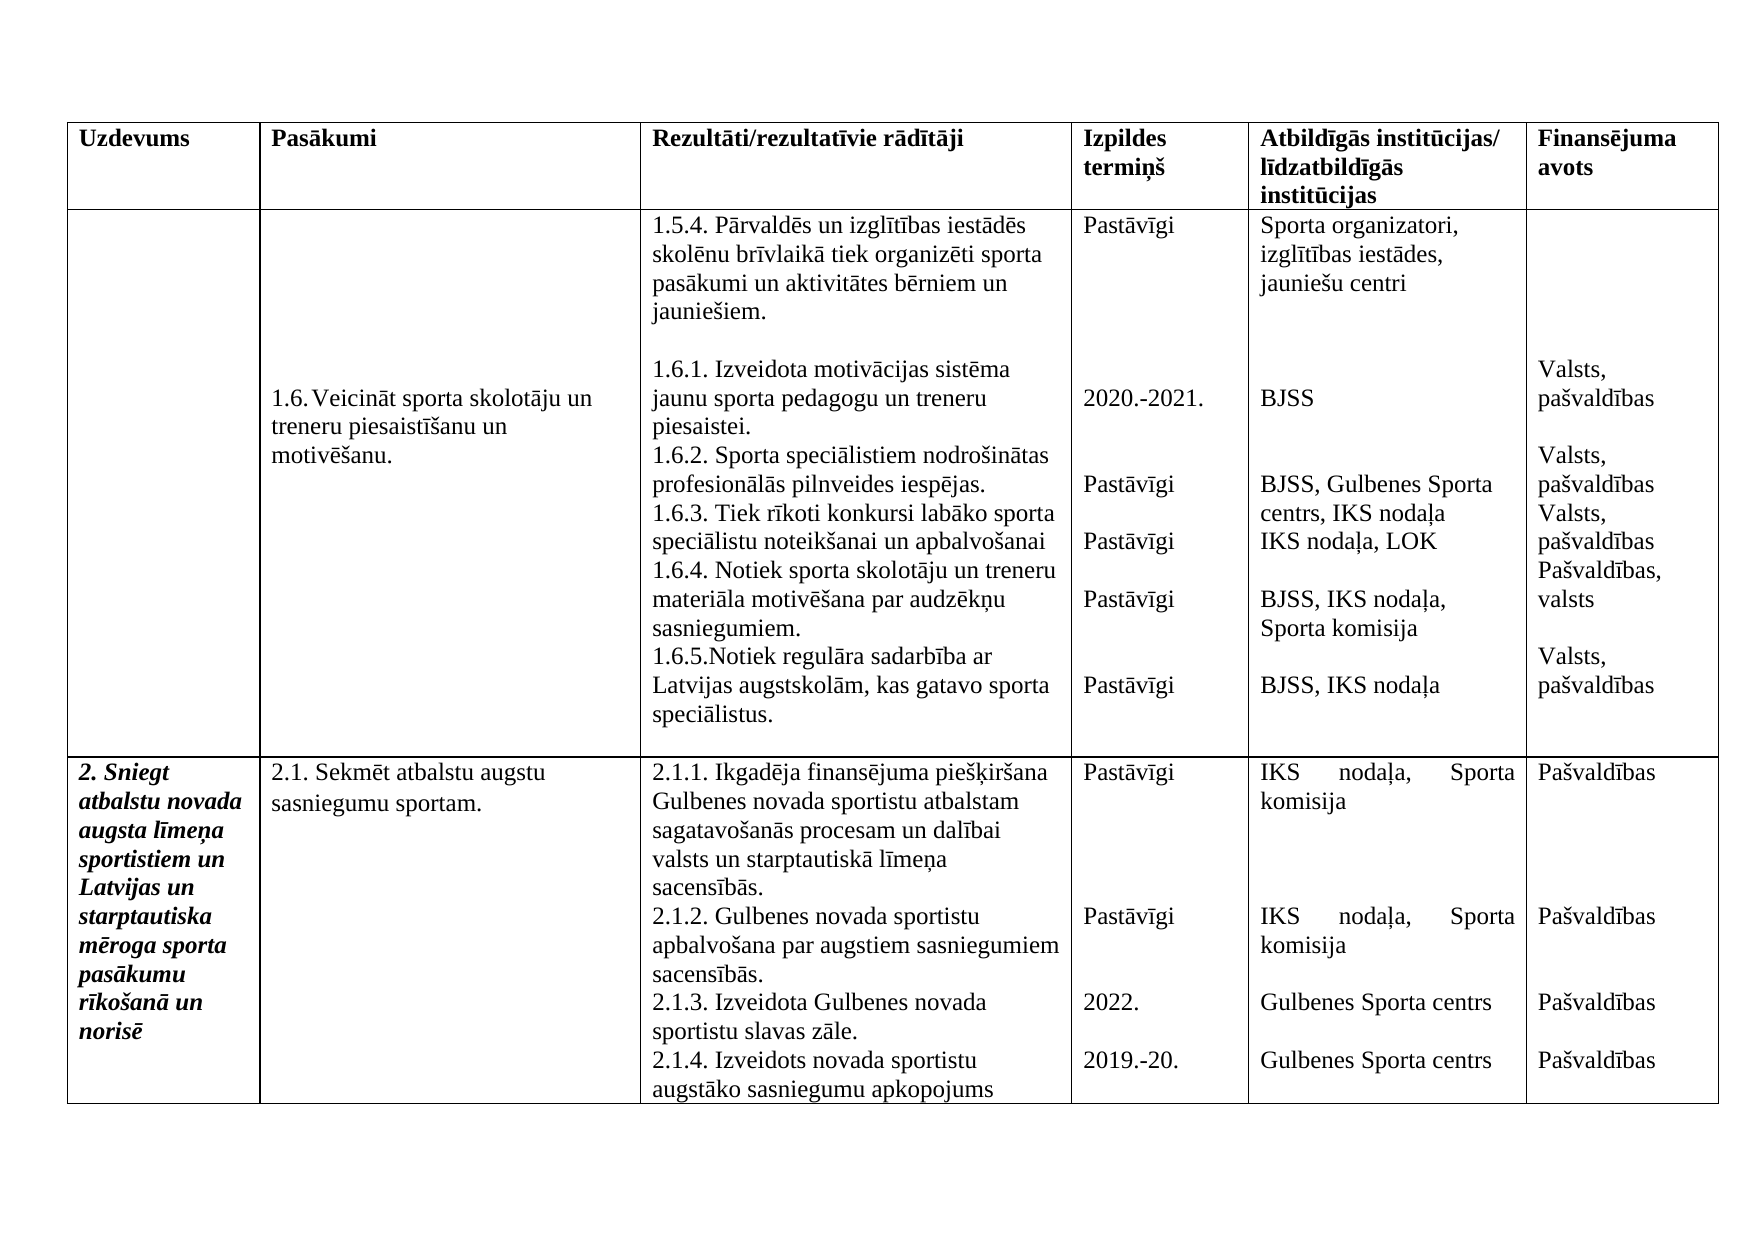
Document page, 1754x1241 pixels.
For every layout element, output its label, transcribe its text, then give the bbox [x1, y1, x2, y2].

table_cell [68, 210, 259, 756]
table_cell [641, 210, 1071, 756]
table_header Finansējuma avots [1527, 123, 1718, 209]
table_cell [641, 758, 1071, 1102]
table_header Uzdevums [68, 123, 259, 209]
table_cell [1072, 758, 1248, 1102]
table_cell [68, 758, 259, 1102]
table_header Pasākumi [261, 123, 640, 209]
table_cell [261, 210, 640, 756]
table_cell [1527, 758, 1718, 1102]
table_header Rezultāti/rezultatīvie rādītāji [641, 123, 1071, 209]
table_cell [1072, 210, 1248, 756]
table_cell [1249, 758, 1526, 1102]
table_header Izpildes termiņš [1072, 123, 1248, 209]
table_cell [261, 758, 640, 1102]
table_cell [1249, 210, 1526, 756]
table_header Atbildīgās institūcijas/ līdzatbildīgās institūcijas [1249, 123, 1526, 209]
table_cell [1527, 210, 1718, 756]
